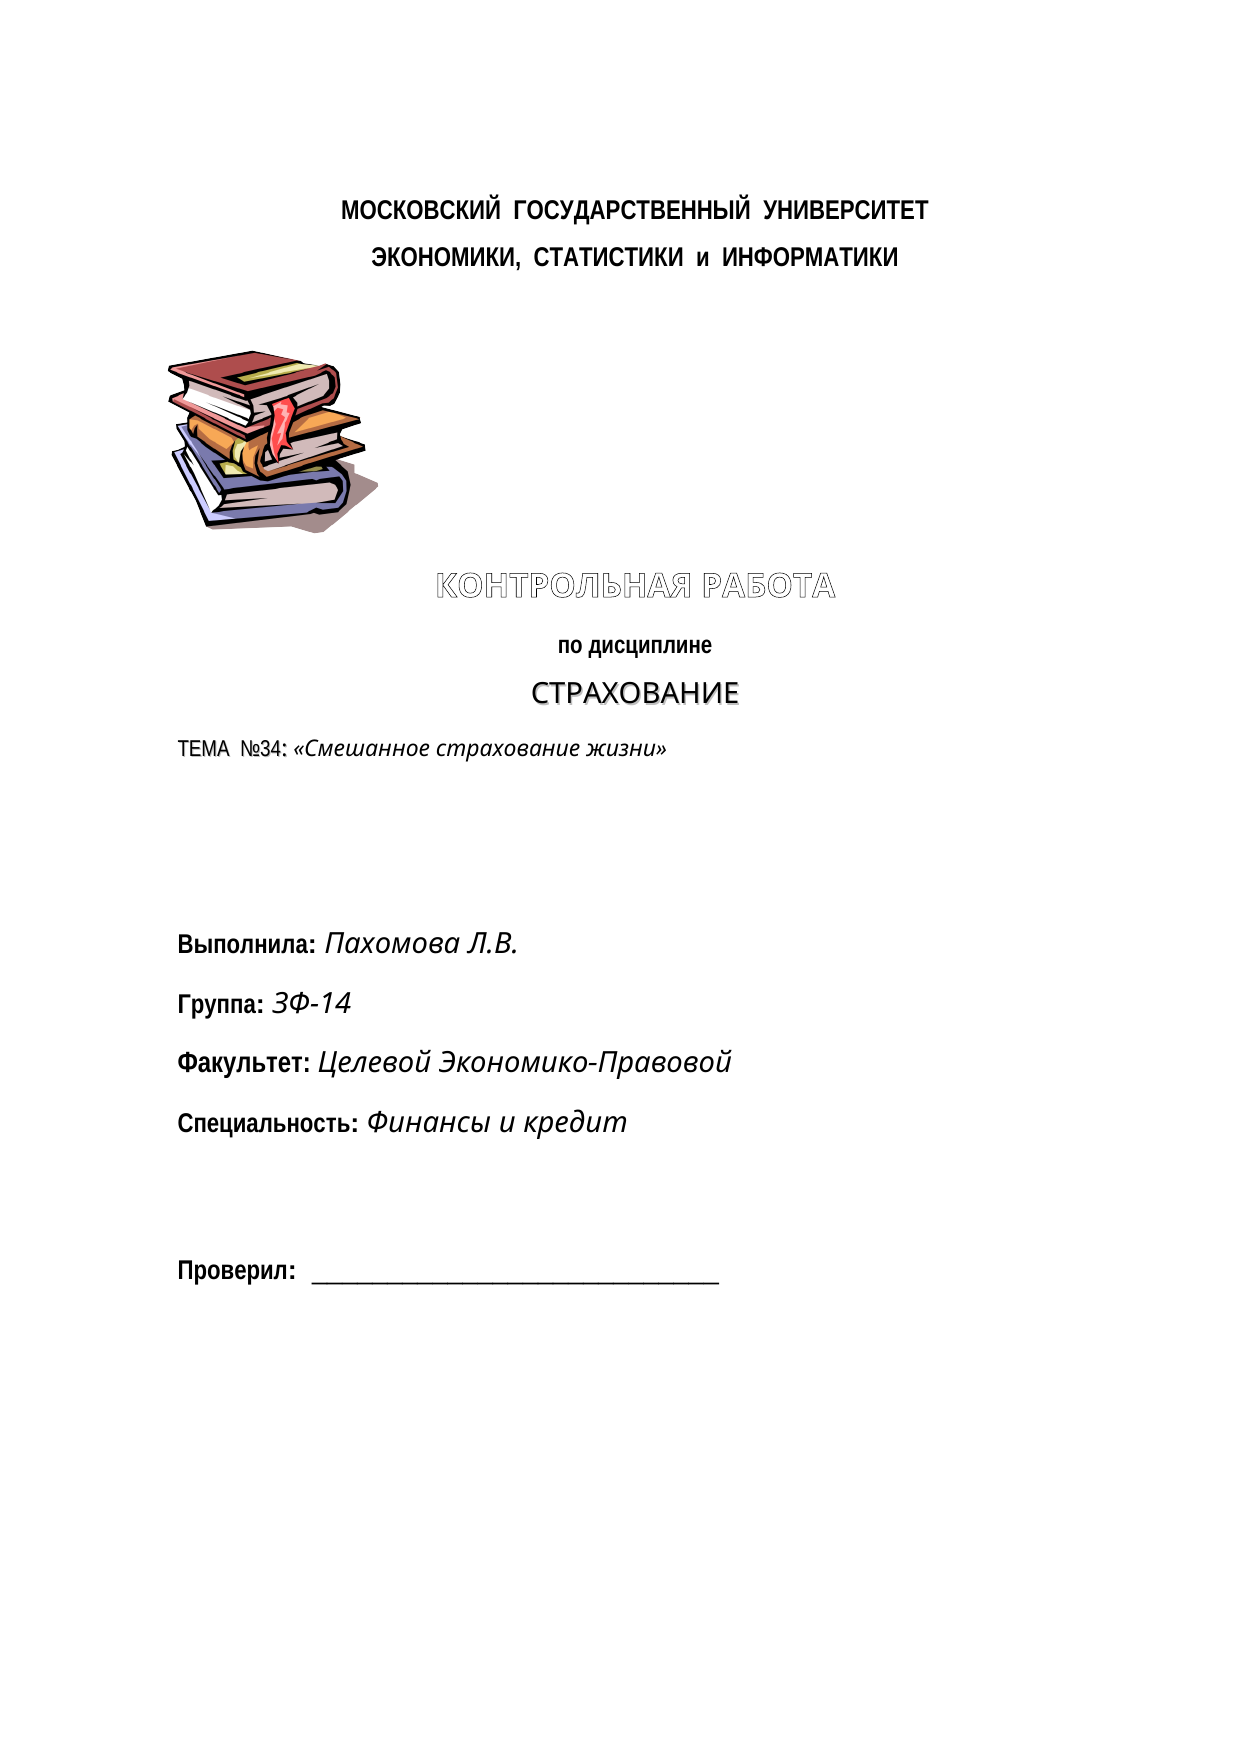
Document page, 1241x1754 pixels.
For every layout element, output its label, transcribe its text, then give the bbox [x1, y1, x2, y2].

text ТЕМА №34: «Смешанное страхование жизни» [177, 732, 1092, 763]
text ЭКОНОМИКИ, СТАТИСТИКИ и ИНФОРМАТИКИ [177, 241, 1092, 272]
subtitle СТРАХОВАНИЕ [177, 672, 1092, 712]
subtitle КОНТРОЛЬНАЯ РАБОТА [177, 561, 1092, 607]
text Проверил: ___________________________ [177, 1254, 1092, 1285]
subtitle по дисциплине [177, 629, 1092, 658]
text Специальность: Финансы и кредит [177, 1101, 1092, 1141]
text Выполнила: Пахомова Л.В. [177, 923, 1092, 962]
title МОСКОВСКИЙ ГОСУДАРСТВЕННЫЙ УНИВЕРСИТЕТ [177, 194, 1092, 225]
text Группа: ЗФ-14 [177, 982, 1092, 1022]
text Факультет: Целевой Экономико-Правовой [177, 1042, 1092, 1081]
